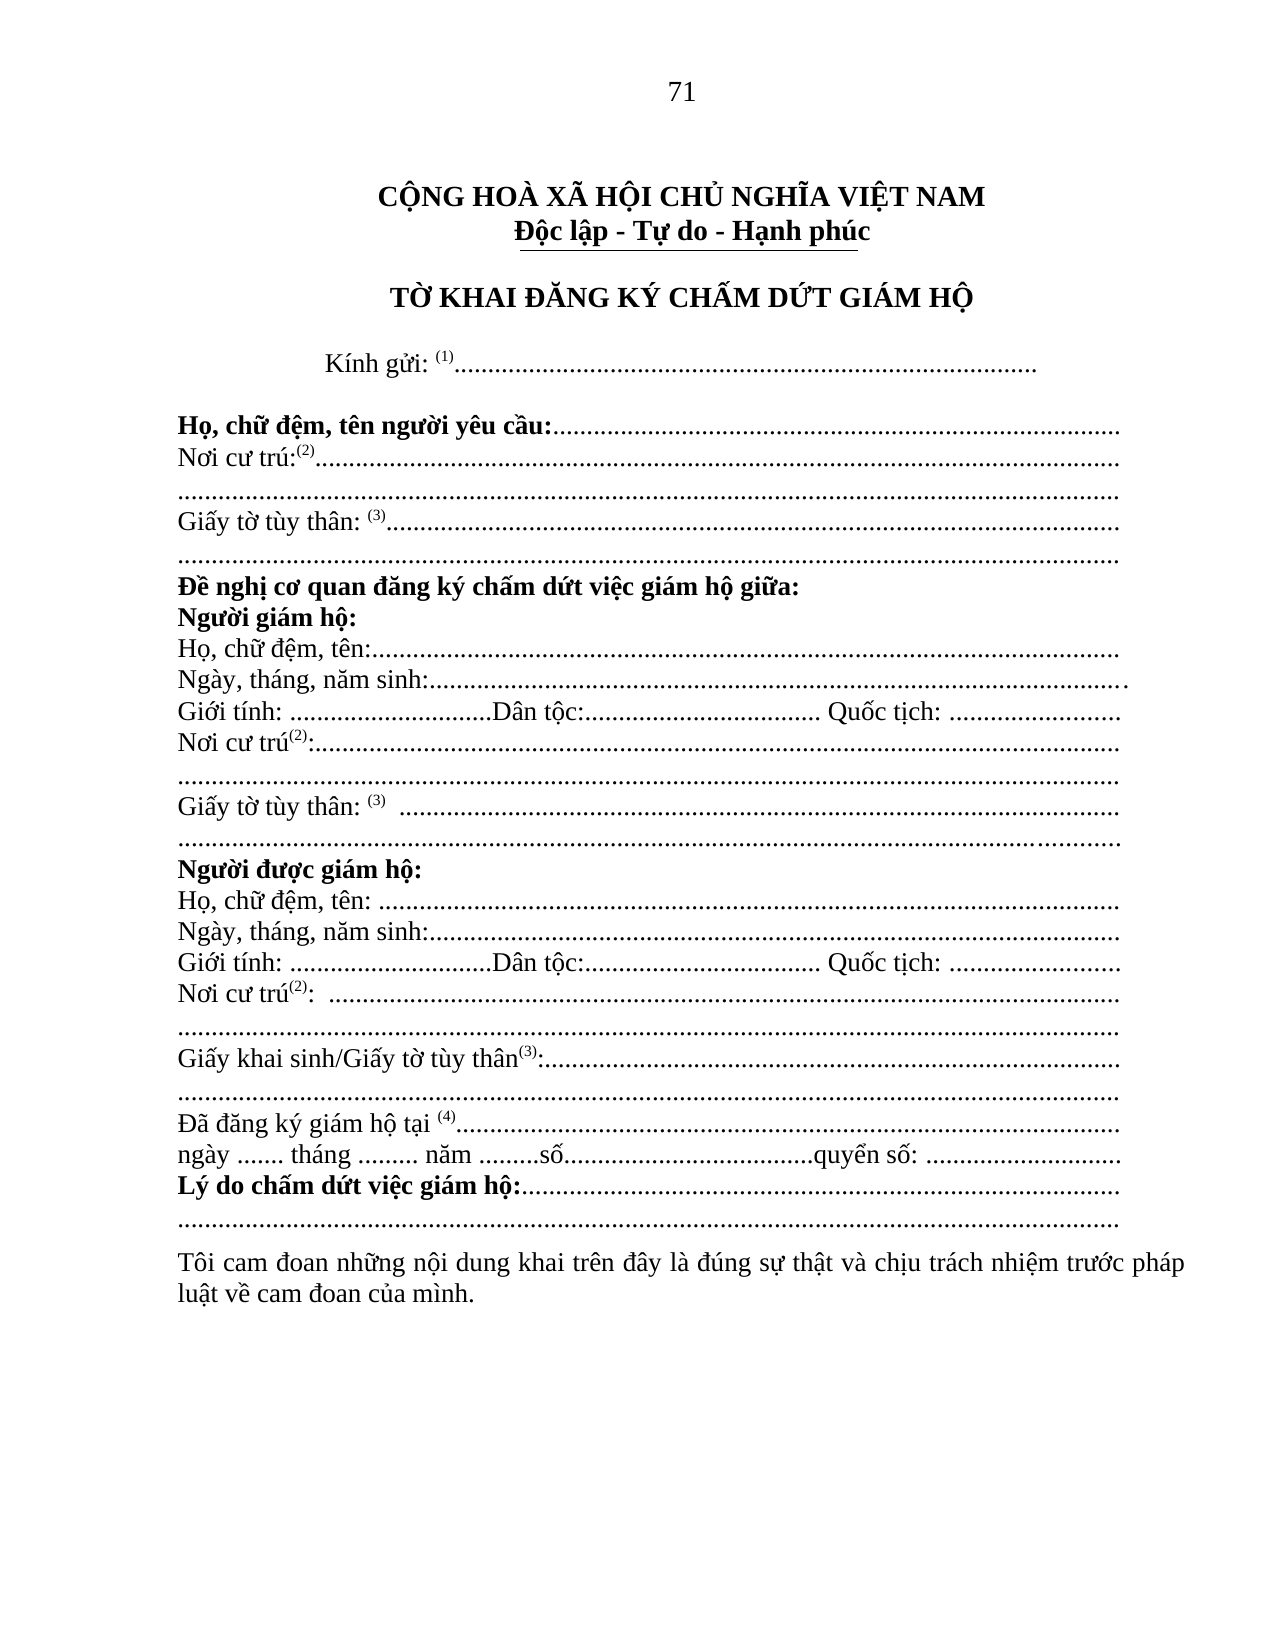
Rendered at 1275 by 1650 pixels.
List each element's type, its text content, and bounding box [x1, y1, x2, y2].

text Ngày, tháng, năm sinh: . [177, 663, 1186, 694]
text Đề nghị cơ quan đăng ký chấm dứt việc giám hộ giữa: [177, 570, 1186, 601]
text Giấy khai sinh/Giấy tờ tùy thân(3): [177, 1042, 1186, 1073]
text Người được giám hộ: [177, 853, 1186, 884]
text Giới tính: ..............................Dân tộc:................................... Quốc tịch: [177, 694, 1186, 726]
text Nơi cư trú(2): [177, 726, 1186, 757]
text Nơi cư trú:(2) [177, 441, 1186, 472]
text Tôi cam đoan những nội dung khai trên đây là đúng sự thật và chịu trách nhiệm trước pháp luật về cam đoan của mình. [177, 1246, 1186, 1308]
text Ngày, tháng, năm sinh: [177, 915, 1186, 946]
text Họ, chữ đệm, tên: [177, 884, 1186, 915]
subtitle TỜ KHAI ĐĂNG KÝ CHẤM DỨT GIÁM HỘ [177, 280, 1186, 314]
text Họ, chữ đệm, tên: [177, 632, 1186, 663]
text Giới tính: ..............................Dân tộc:................................... Quốc tịch: [177, 946, 1186, 977]
text ............................................................................................................................... [177, 822, 1186, 853]
text Giấy tờ tùy thân: (3) [177, 505, 1186, 536]
text Nơi cư trú(2): [177, 977, 1186, 1008]
text Giấy tờ tùy thân: (3) [177, 790, 1186, 822]
text Độc lập - Tự do - Hạnh phúc [477, 213, 1157, 247]
text Họ, chữ đệm, tên người yêu cầu: [177, 409, 1186, 441]
text Đã đăng ký giám hộ tại (4) [177, 1107, 1186, 1138]
text CỘNG HOÀ XÃ HỘI CHỦ NGHĨA VIỆT NAM [177, 179, 1186, 213]
text ngày ....... tháng ......... năm .........số.....................................quyển số: [177, 1138, 1186, 1169]
text Người giám hộ: [177, 601, 1186, 632]
text Kính gửi: (1) [177, 347, 1186, 378]
text Lý do chấm dứt việc giám hộ: [177, 1169, 1186, 1200]
